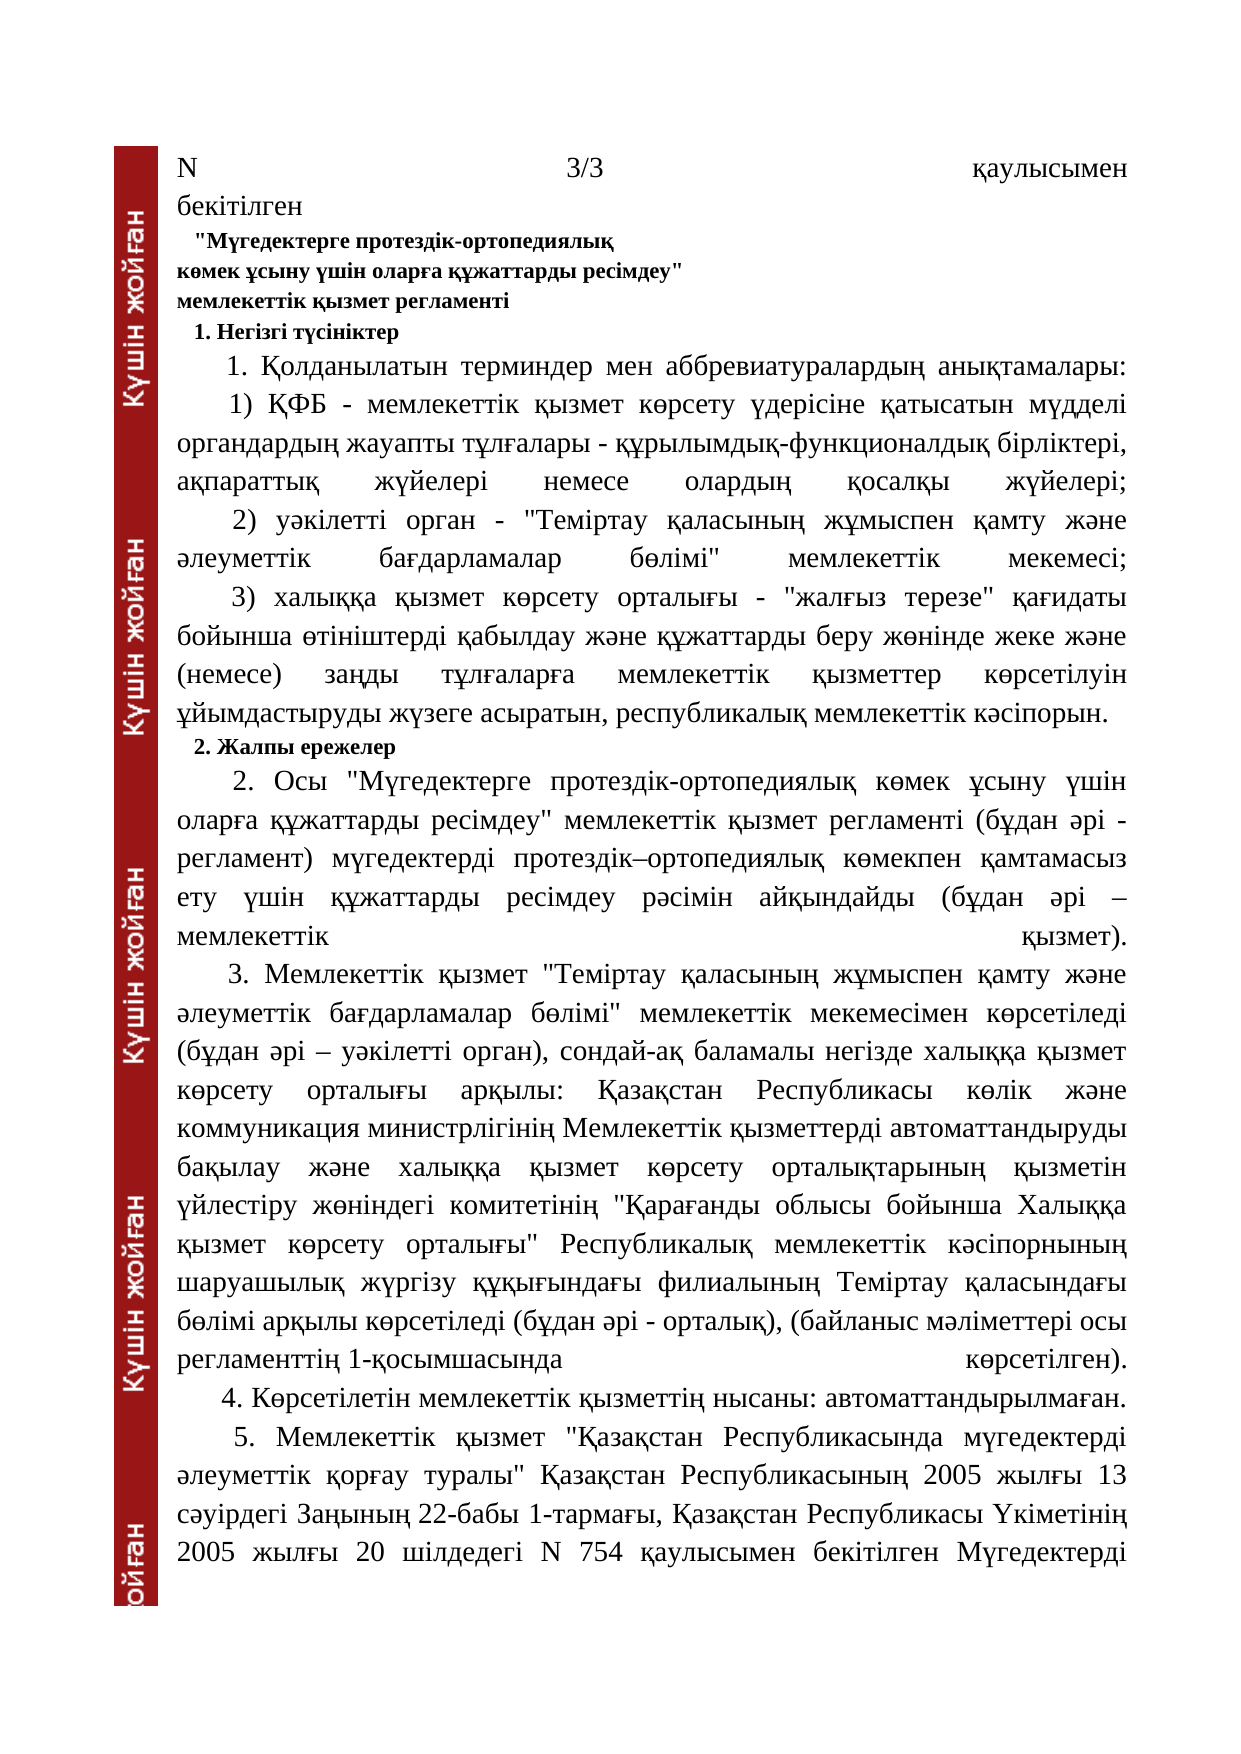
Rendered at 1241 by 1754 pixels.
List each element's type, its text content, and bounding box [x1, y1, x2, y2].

picture [114, 344, 158, 348]
text 1. Қолданылатын терминдер мен аббревиатуралардың анықтамалары: 1) ҚФБ - мемлекеттік қызмет көрсету үдерісіне қатысатын мүдделі органдардың жауапты тұлғалары - құрылымдық-функционалдық бірліктері, ақпараттық жүйелері немесе олардың қосалқы жүйелері; 2) уәкілетті орган - "Теміртау қаласының жұмыспен қамту және әлеуметтік бағдарламалар бөлімі" мемлекеттік мекемесі; 3) халыққа қызмет көрсету орталығы - "жалғыз терезе" қағидаты бойынша өтініштерді қабылдау және құжаттарды беру жөнінде жеке және (немесе) заңды тұлғаларға мемлекеттік қызметтер көрсетілуін ұйымдастыруды жүзеге асыратын, республикалық мемлекеттік кәсіпорын. [112, 348, 1128, 728]
text Теміртау қаласы әкімдігінің 2013 жылғы 17 қаңтардағы N 3/3 қаулысымен бекітілген [112, 150, 1128, 222]
picture [114, 314, 158, 318]
text 1. Негізгі түсініктер [112, 318, 1128, 344]
picture [114, 222, 158, 227]
picture [114, 1568, 158, 1606]
picture [114, 728, 158, 733]
text 2. Жалпы ережелер [112, 733, 1128, 760]
text "Мүгедектерге протездік-ортопедиялық көмек ұсыну үшін оларға құжаттарды ресімдеу" мемлекеттік қызмет регламенті [112, 227, 1128, 314]
picture [114, 146, 158, 150]
